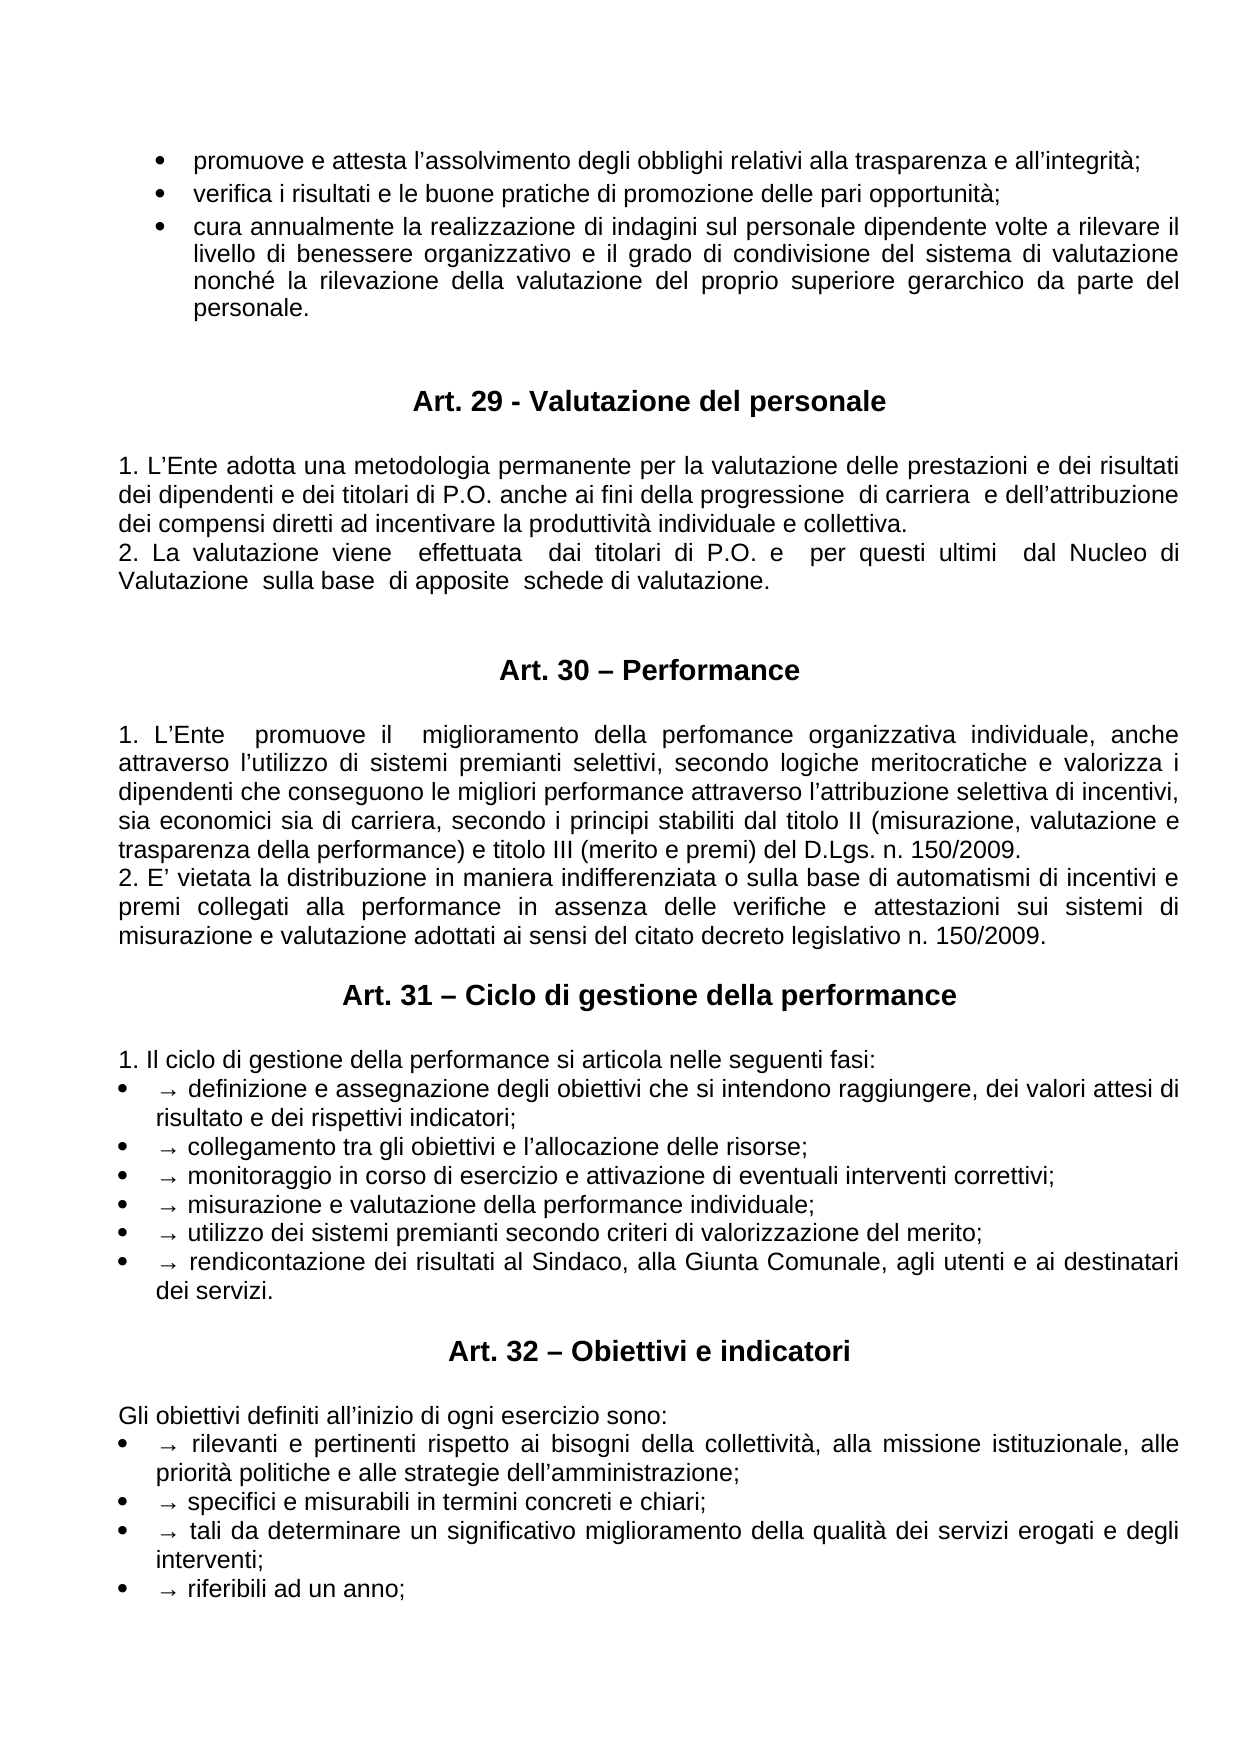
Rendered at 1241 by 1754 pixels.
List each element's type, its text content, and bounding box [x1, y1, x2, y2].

list → definizione e assegnazione degli obiettivi che si intendono raggiungere, dei valori attesi di risultato e dei rispettivi indicatori; [118, 1074, 1181, 1132]
list → misurazione e valutazione della performance individuale; [118, 1189, 1181, 1218]
list cura annualmente la realizzazione di indagini sul personale dipendente volte a rilevare il livello di benessere organizzativo e il grado di condivisione del sistema di valutazione nonché la rilevazione della valutazione del proprio superiore gerarchico da parte del personale. [156, 214, 1181, 322]
text Art. 30 – Performance [118, 653, 1181, 686]
list → monitoraggio in corso di esercizio e attivazione di eventuali interventi correttivi; [118, 1161, 1181, 1189]
list → riferibili ad un anno; [118, 1573, 1181, 1602]
text 2. La valutazione viene effettuata dai titolari di P.O. e per questi ultimi dal Nucleo di Valutazione sulla base di apposite schede di valutazione. [118, 538, 1181, 595]
text Art. 32 – Obiettivi e indicatori [118, 1334, 1181, 1367]
text 1. Il ciclo di gestione della performance si articola nelle seguenti fasi: [118, 1046, 1181, 1074]
list → utilizzo dei sistemi premianti secondo criteri di valorizzazione del merito; [118, 1218, 1181, 1247]
list → rilevanti e pertinenti rispetto ai bisogni della collettività, alla missione istituzionale, alle priorità politiche e alle strategie dell’amministrazione; [118, 1429, 1181, 1487]
text Art. 29 - Valutazione del personale [118, 384, 1181, 418]
list verifica i risultati e le buone pratiche di promozione delle pari opportunità; [156, 181, 1181, 208]
text Art. 31 – Ciclo di gestione della performance [118, 978, 1181, 1012]
list → rendicontazione dei risultati al Sindaco, alla Giunta Comunale, agli utenti e ai destinatari dei servizi. [118, 1247, 1181, 1305]
list promuove e attesta l’assolvimento degli obblighi relativi alla trasparenza e all’integrità; [156, 148, 1181, 175]
text 2. E’ vietata la distribuzione in maniera indifferenziata o sulla base di automatismi di incentivi e premi collegati alla performance in assenza delle verifiche e attestazioni sui sistemi di misurazione e valutazione adottati ai sensi del citato decreto legislativo n. 150/2009. [118, 863, 1181, 950]
text Gli obiettivi definiti all’inizio di ogni esercizio sono: [118, 1401, 1181, 1429]
text 1. L’Ente promuove il miglioramento della perfomance organizzativa individuale, anche attraverso l’utilizzo di sistemi premianti selettivi, secondo logiche meritocratiche e valorizza i dipendenti che conseguono le migliori performance attraverso l’attribuzione selettiva di incentivi, sia economici sia di carriera, secondo i principi stabiliti dal titolo II (misurazione, valutazione e trasparenza della performance) e titolo III (merito e premi) del D.Lgs. n. 150/2009. [118, 720, 1181, 863]
text 1. L’Ente adotta una metodologia permanente per la valutazione delle prestazioni e dei risultati dei dipendenti e dei titolari di P.O. anche ai fini della progressione di carriera e dell’attribuzione dei compensi diretti ad incentivare la produttività individuale e collettiva. [118, 451, 1181, 538]
list → collegamento tra gli obiettivi e l’allocazione delle risorse; [118, 1132, 1181, 1161]
list → specifici e misurabili in termini concreti e chiari; [118, 1487, 1181, 1516]
list → tali da determinare un significativo miglioramento della qualità dei servizi erogati e degli interventi; [118, 1516, 1181, 1573]
